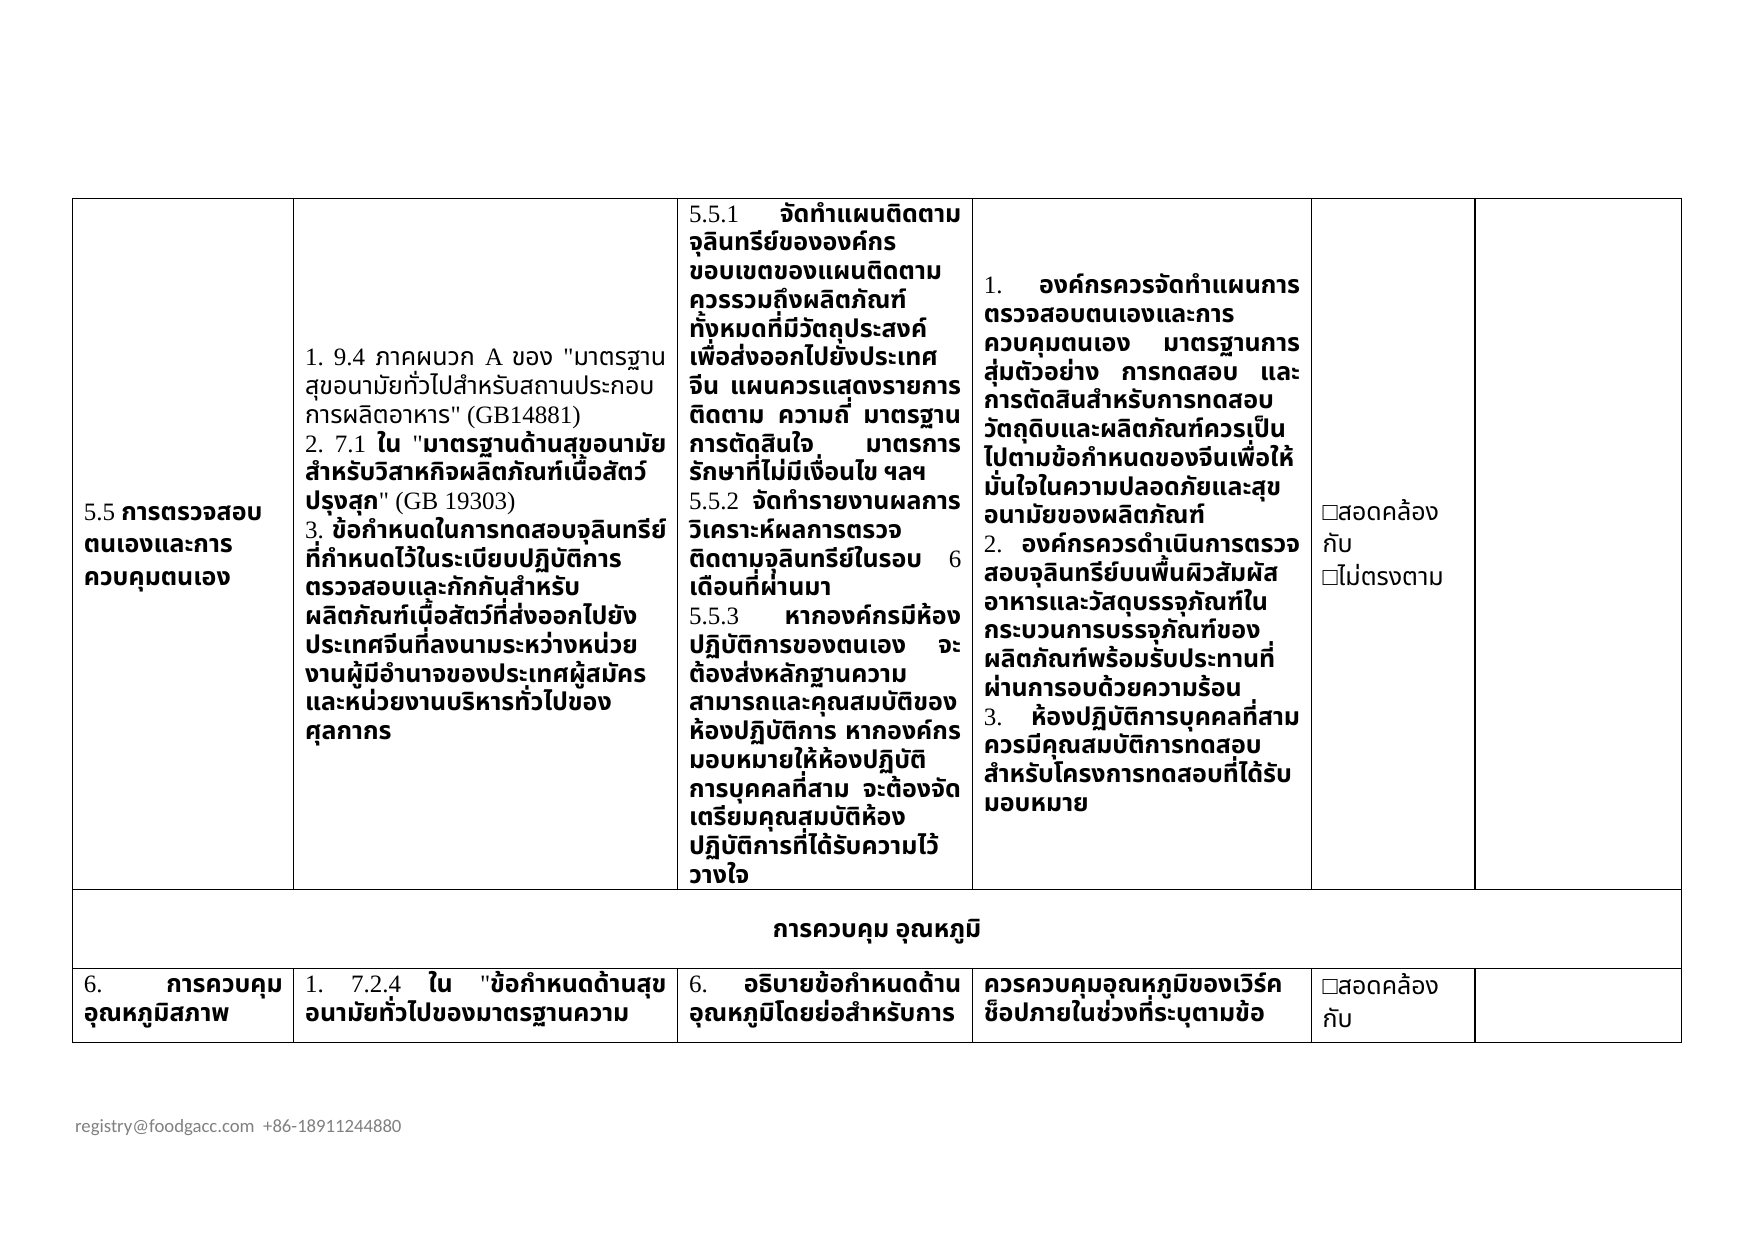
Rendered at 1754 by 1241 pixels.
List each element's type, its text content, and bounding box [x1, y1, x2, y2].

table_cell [294, 969, 677, 1042]
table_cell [73, 969, 293, 1042]
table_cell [1312, 199, 1474, 889]
table_cell 5.5.1 จัดทำแผนติดตามจุลินทรีย์ขององค์กร ขอบเขตของแผนติดตามควรรวมถึงผลิตภัณฑ์ทั้งหมดที่มีวัตถุประสงค์เพื่อส่งออกไปยังประเทศจีน แผนควรแสดงรายการติดตาม ความถี่ มาตรฐานการตัดสินใจ มาตรการรักษาที่ไม่มีเงื่อนไข ฯลฯ 5.5.2 จัดทำรายงานผลการวิเคราะห์ผลการตรวจติดตามจุลินทรีย์ในรอบ 6 เดือนที่ผ่านมา 5.5.3 หากองค์กรมีห้องปฏิบัติการของตนเอง จะต้องส่งหลักฐานความสามารถและคุณสมบัติของห้องปฏิบัติการ หากองค์กรมอบหมายให้ห้องปฏิบัติการบุคคลที่สาม จะต้องจัดเตรียมคุณสมบัติห้องปฏิบัติการที่ได้รับความไว้วางใจ [678, 199, 972, 889]
table_cell [1476, 199, 1681, 889]
table_cell 5.5 การตรวจสอบตนเองและการควบคุมตนเอง [73, 199, 293, 889]
table_cell การควบคุม อุณหภูมิ [73, 890, 1681, 968]
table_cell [678, 969, 972, 1042]
table_cell 1. องค์กรควรจัดทำแผนการตรวจสอบตนเองและการควบคุมตนเอง มาตรฐานการสุ่มตัวอย่าง การทดสอบ และการตัดสินสำหรับการทดสอบวัตถุดิบและผลิตภัณฑ์ควรเป็นไปตามข้อกำหนดของจีนเพื่อให้มั่นใจในความปลอดภัยและสุขอนามัยของผลิตภัณฑ์ 2. องค์กรควรดำเนินการตรวจสอบจุลินทรีย์บนพื้นผิวสัมผัสอาหารและวัสดุบรรจุภัณฑ์ในกระบวนการบรรจุภัณฑ์ของผลิตภัณฑ์พร้อมรับประทานที่ผ่านการอบด้วยความร้อน 3. ห้องปฏิบัติการบุคคลที่สามควรมีคุณสมบัติการทดสอบสำหรับโครงการทดสอบที่ได้รับมอบหมาย [973, 199, 1311, 889]
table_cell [1312, 969, 1474, 1042]
table_cell [1476, 969, 1681, 1042]
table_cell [973, 969, 1311, 1042]
table_cell 1. 9.4 ภาคผนวก A ของ "มาตรฐานสุขอนามัยทั่วไปสำหรับสถานประกอบการผลิตอาหาร" (GB14881) 2. 7.1 ใน "มาตรฐานด้านสุขอนามัยสำหรับวิสาหกิจผลิตภัณฑ์เนื้อสัตว์ปรุงสุก" (GB 19303) 3. ข้อกำหนดในการทดสอบจุลินทรีย์ที่กำหนดไว้ในระเบียบปฏิบัติการตรวจสอบและกักกันสำหรับผลิตภัณฑ์เนื้อสัตว์ที่ส่งออกไปยังประเทศจีนที่ลงนามระหว่างหน่วยงานผู้มีอำนาจของประเทศผู้สมัครและหน่วยงานบริหารทั่วไปของศุลกากร [294, 199, 677, 889]
